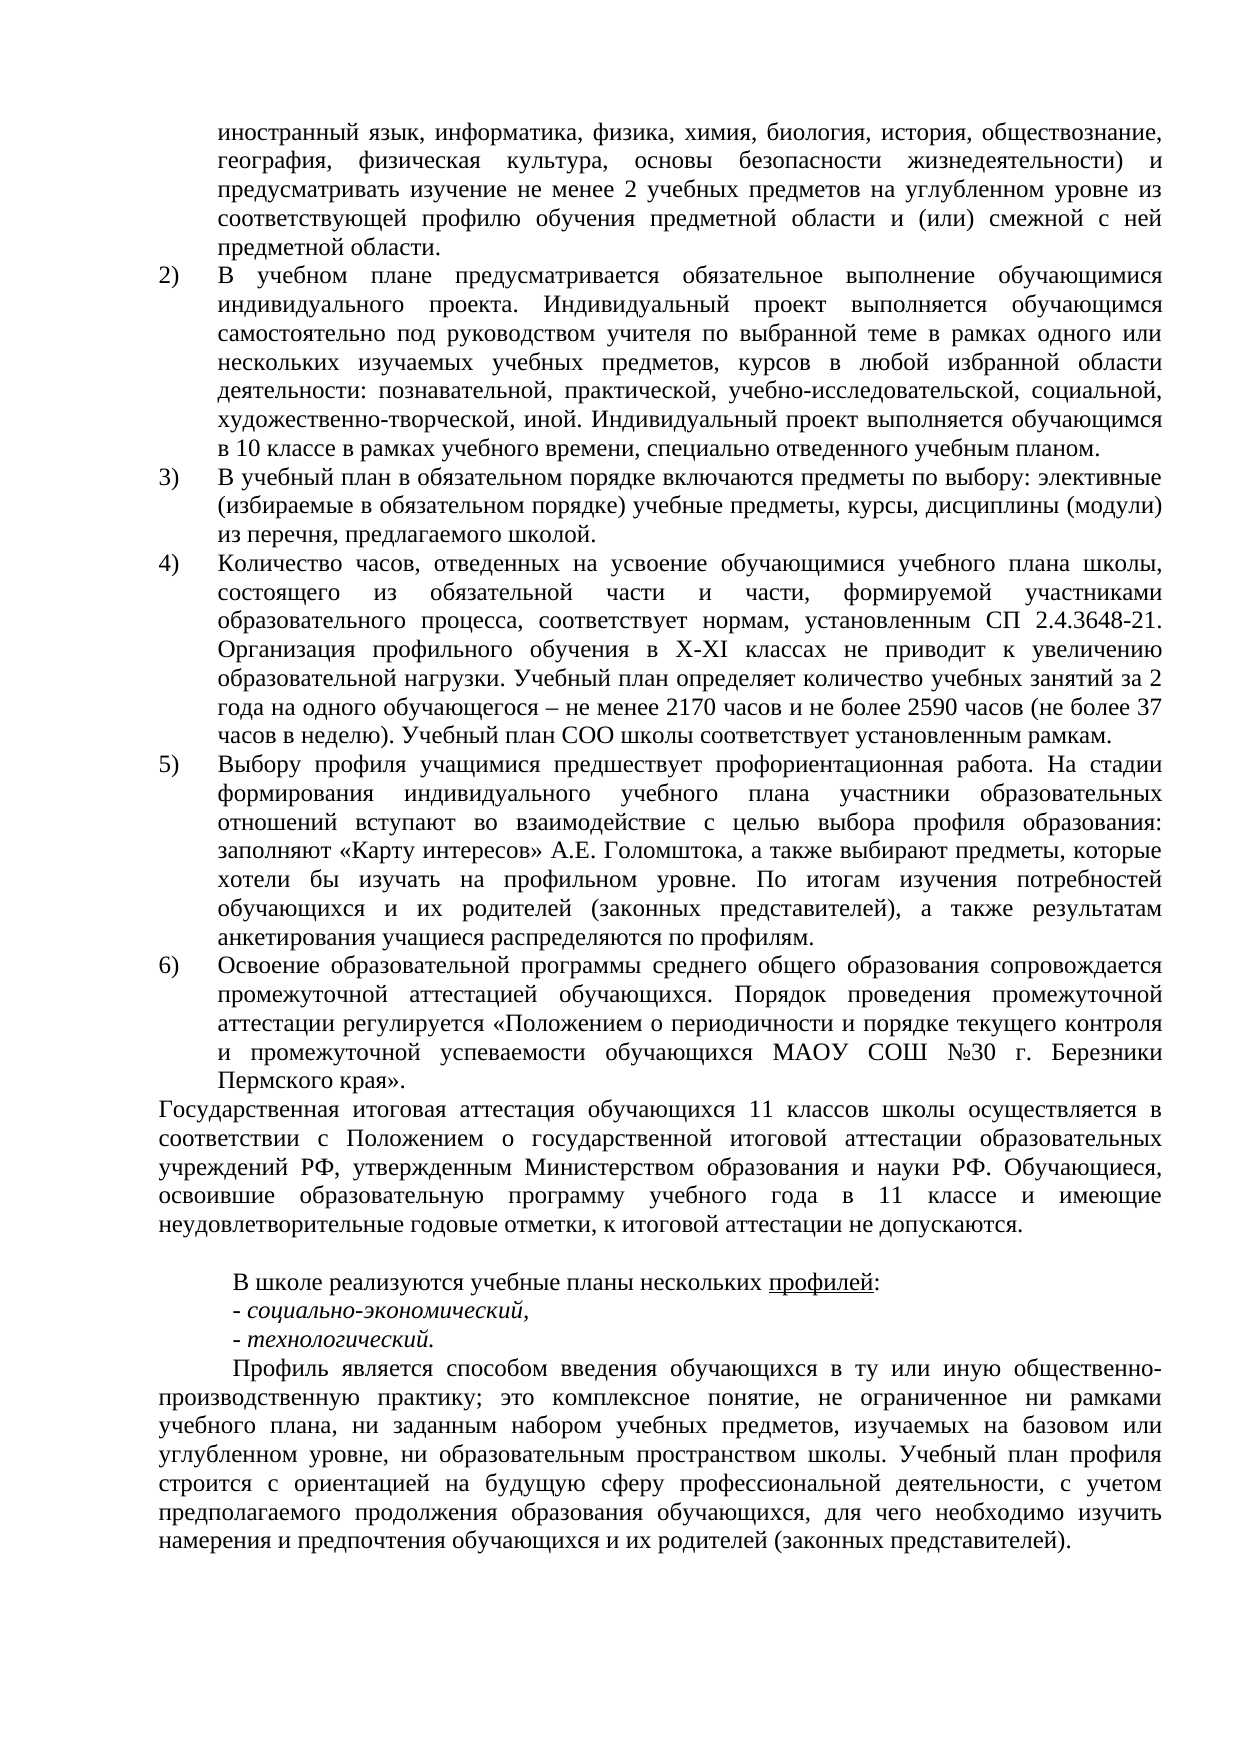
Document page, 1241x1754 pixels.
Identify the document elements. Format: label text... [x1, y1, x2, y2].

list Выбору профиля учащимися предшествует профориентационная работа. На стадии формирования индивидуального учебного плана участники образовательных отношений вступают во взаимодействие с целью выбора профиля образования: заполняют «Карту интересов» А.Е. Голомштока, а также выбирают предметы, которые хотели бы изучать на профильном уровне. По итогам изучения потребностей обучающихся и их родителей (законных представителей), а также результатам анкетирования учащиеся распределяются по профилям. [158, 749, 1163, 950]
text - социально-экономический, [158, 1295, 1163, 1324]
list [158, 117, 1163, 260]
list В учебном плане предусматривается обязательное выполнение обучающимися индивидуального проекта. Индивидуальный проект выполняется обучающимся самостоятельно под руководством учителя по выбранной теме в рамках одного или нескольких изучаемых учебных предметов, курсов в любой избранной области деятельности: познавательной, практической, учебно-исследовательской, социальной, художественно-творческой, иной. Индивидуальный проект выполняется обучающимся в 10 классе в рамках учебного времени, специально отведенного учебным планом. [158, 260, 1163, 462]
list В учебный план в обязательном порядке включаются предметы по выбору: элективные (избираемые в обязательном порядке) учебные предметы, курсы, дисциплины (модули) из перечня, предлагаемого школой. [158, 462, 1163, 548]
list Освоение образовательной программы среднего общего образования сопровождается промежуточной аттестацией обучающихся. Порядок проведения промежуточной аттестации регулируется «Положением о периодичности и порядке текущего контроля и промежуточной успеваемости обучающихся МАОУ СОШ №30 г. Березники Пермского края». [158, 950, 1163, 1094]
text В школе реализуются учебные планы нескольких профилей: [158, 1267, 1163, 1295]
text - технологический. [158, 1324, 1163, 1353]
text Государственная итоговая аттестация обучающихся 11 классов школы осуществляется в соответствии с Положением о государственной итоговой аттестации образовательных учреждений РФ, утвержденным Министерством образования и науки РФ. Обучающиеся, освоившие образовательную программу учебного года в 11 классе и имеющие неудовлетворительные годовые отметки, к итоговой аттестации не допускаются. [158, 1094, 1163, 1238]
list Количество часов, отведенных на усвоение обучающимися учебного плана школы, состоящего из обязательной части и части, формируемой участниками образовательного процесса, соответствует нормам, установленным СП 2.4.3648-21. Организация профильного обучения в X-XI классах не приводит к увеличению образовательной нагрузки. Учебный план определяет количество учебных занятий за 2 года на одного обучающегося – не менее 2170 часов и не более 2590 часов (не более 37 часов в неделю). Учебный план СОО школы соответствует установленным рамкам. [158, 548, 1163, 749]
text Профиль является способом введения обучающихся в ту или иную общественно-производственную практику; это комплексное понятие, не ограниченное ни рамками учебного плана, ни заданным набором учебных предметов, изучаемых на базовом или углубленном уровне, ни образовательным пространством школы. Учебный план профиля строится с ориентацией на будущую сферу профессиональной деятельности, с учетом предполагаемого продолжения образования обучающихся, для чего необходимо изучить намерения и предпочтения обучающихся и их родителей (законных представителей). [158, 1353, 1163, 1554]
